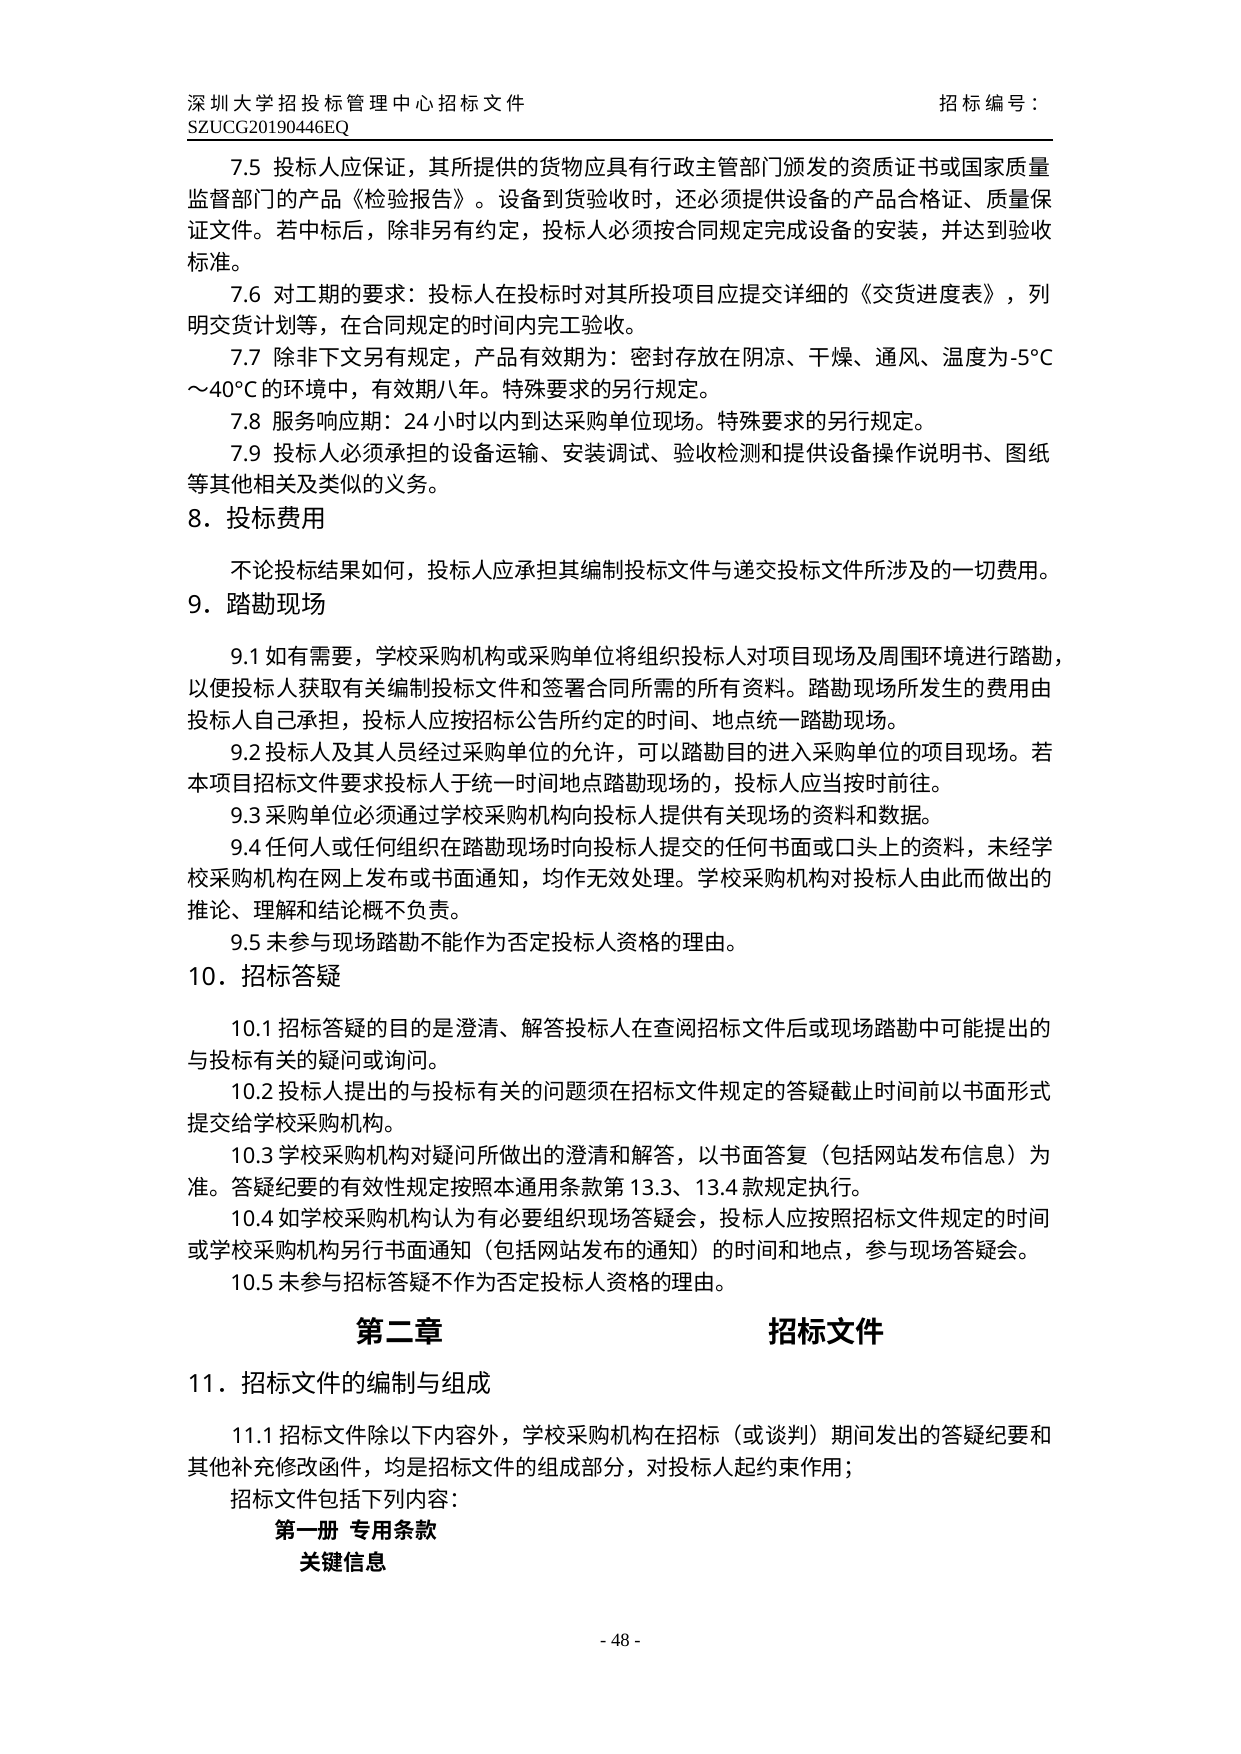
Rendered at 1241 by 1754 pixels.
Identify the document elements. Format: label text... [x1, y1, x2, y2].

text 10．招标答疑 [187, 957, 1053, 993]
text 7.7 除非下文另有规定，产品有效期为：密封存放在阴凉、干燥、通风、温度为-5°C～40°C的环境中，有效期八年。特殊要求的另行规定。 [187, 340, 1053, 404]
text 7.8 服务响应期：24小时以内到达采购单位现场。特殊要求的另行规定。 [187, 404, 1053, 436]
text 8．投标费用 [187, 499, 1053, 535]
text 9．踏勘现场 [187, 585, 1053, 621]
text 9.4任何人或任何组织在踏勘现场时向投标人提交的任何书面或口头上的资料，未经学校采购机构在网上发布或书面通知，均作无效处理。学校采购机构对投标人由此而做出的推论、理解和结论概不负责。 [187, 830, 1053, 925]
text 9.3采购单位必须通过学校采购机构向投标人提供有关现场的资料和数据。 [187, 798, 1053, 830]
text 9.1如有需要，学校采购机构或采购单位将组织投标人对项目现场及周围环境进行踏勘，以便投标人获取有关编制投标文件和签署合同所需的所有资料。踏勘现场所发生的费用由投标人自己承担，投标人应按招标公告所约定的时间、地点统一踏勘现场。 [187, 639, 1053, 734]
text 11.1招标文件除以下内容外，学校采购机构在招标（或谈判）期间发出的答疑纪要和其他补充修改函件，均是招标文件的组成部分，对投标人起约束作用； [187, 1418, 1053, 1482]
text 7.5 投标人应保证，其所提供的货物应具有行政主管部门颁发的资质证书或国家质量监督部门的产品《检验报告》。设备到货验收时，还必须提供设备的产品合格证、质量保证文件。若中标后，除非另有约定，投标人必须按合同规定完成设备的安装，并达到验收标准。 [187, 150, 1053, 277]
text 7.6 对工期的要求：投标人在投标时对其所投项目应提交详细的《交货进度表》，列明交货计划等，在合同规定的时间内完工验收。 [187, 277, 1053, 340]
text 第一册 专用条款 [231, 1513, 1053, 1545]
text 10.3学校采购机构对疑问所做出的澄清和解答，以书面答复（包括网站发布信息）为准。答疑纪要的有效性规定按照本通用条款第13.3、13.4款规定执行。 [187, 1138, 1053, 1201]
text 不论投标结果如何，投标人应承担其编制投标文件与递交投标文件所涉及的一切费用。 [187, 553, 1053, 585]
text 招标文件包括下列内容： [187, 1482, 1053, 1513]
list 招标文件 [187, 1309, 1053, 1351]
text 11．招标文件的编制与组成 [187, 1364, 1053, 1400]
text 9.2投标人及其人员经过采购单位的允许，可以踏勘目的进入采购单位的项目现场。若本项目招标文件要求投标人于统一时间地点踏勘现场的，投标人应当按时前往。 [187, 734, 1053, 798]
text 7.9 投标人必须承担的设备运输、安装调试、验收检测和提供设备操作说明书、图纸等其他相关及类似的义务。 [187, 436, 1053, 499]
text 10.2投标人提出的与投标有关的问题须在招标文件规定的答疑截止时间前以书面形式提交给学校采购机构。 [187, 1074, 1053, 1138]
text 10.5未参与招标答疑不作为否定投标人资格的理由。 [187, 1265, 1053, 1297]
text 9.5 未参与现场踏勘不能作为否定投标人资格的理由。 [187, 925, 1053, 957]
text 10.4如学校采购机构认为有必要组织现场答疑会，投标人应按照招标文件规定的时间或学校采购机构另行书面通知（包括网站发布的通知）的时间和地点，参与现场答疑会。 [187, 1201, 1053, 1265]
text 10.1招标答疑的目的是澄清、解答投标人在查阅招标文件后或现场踏勘中可能提出的与投标有关的疑问或询问。 [187, 1011, 1053, 1074]
text 关键信息 [299, 1545, 1053, 1577]
